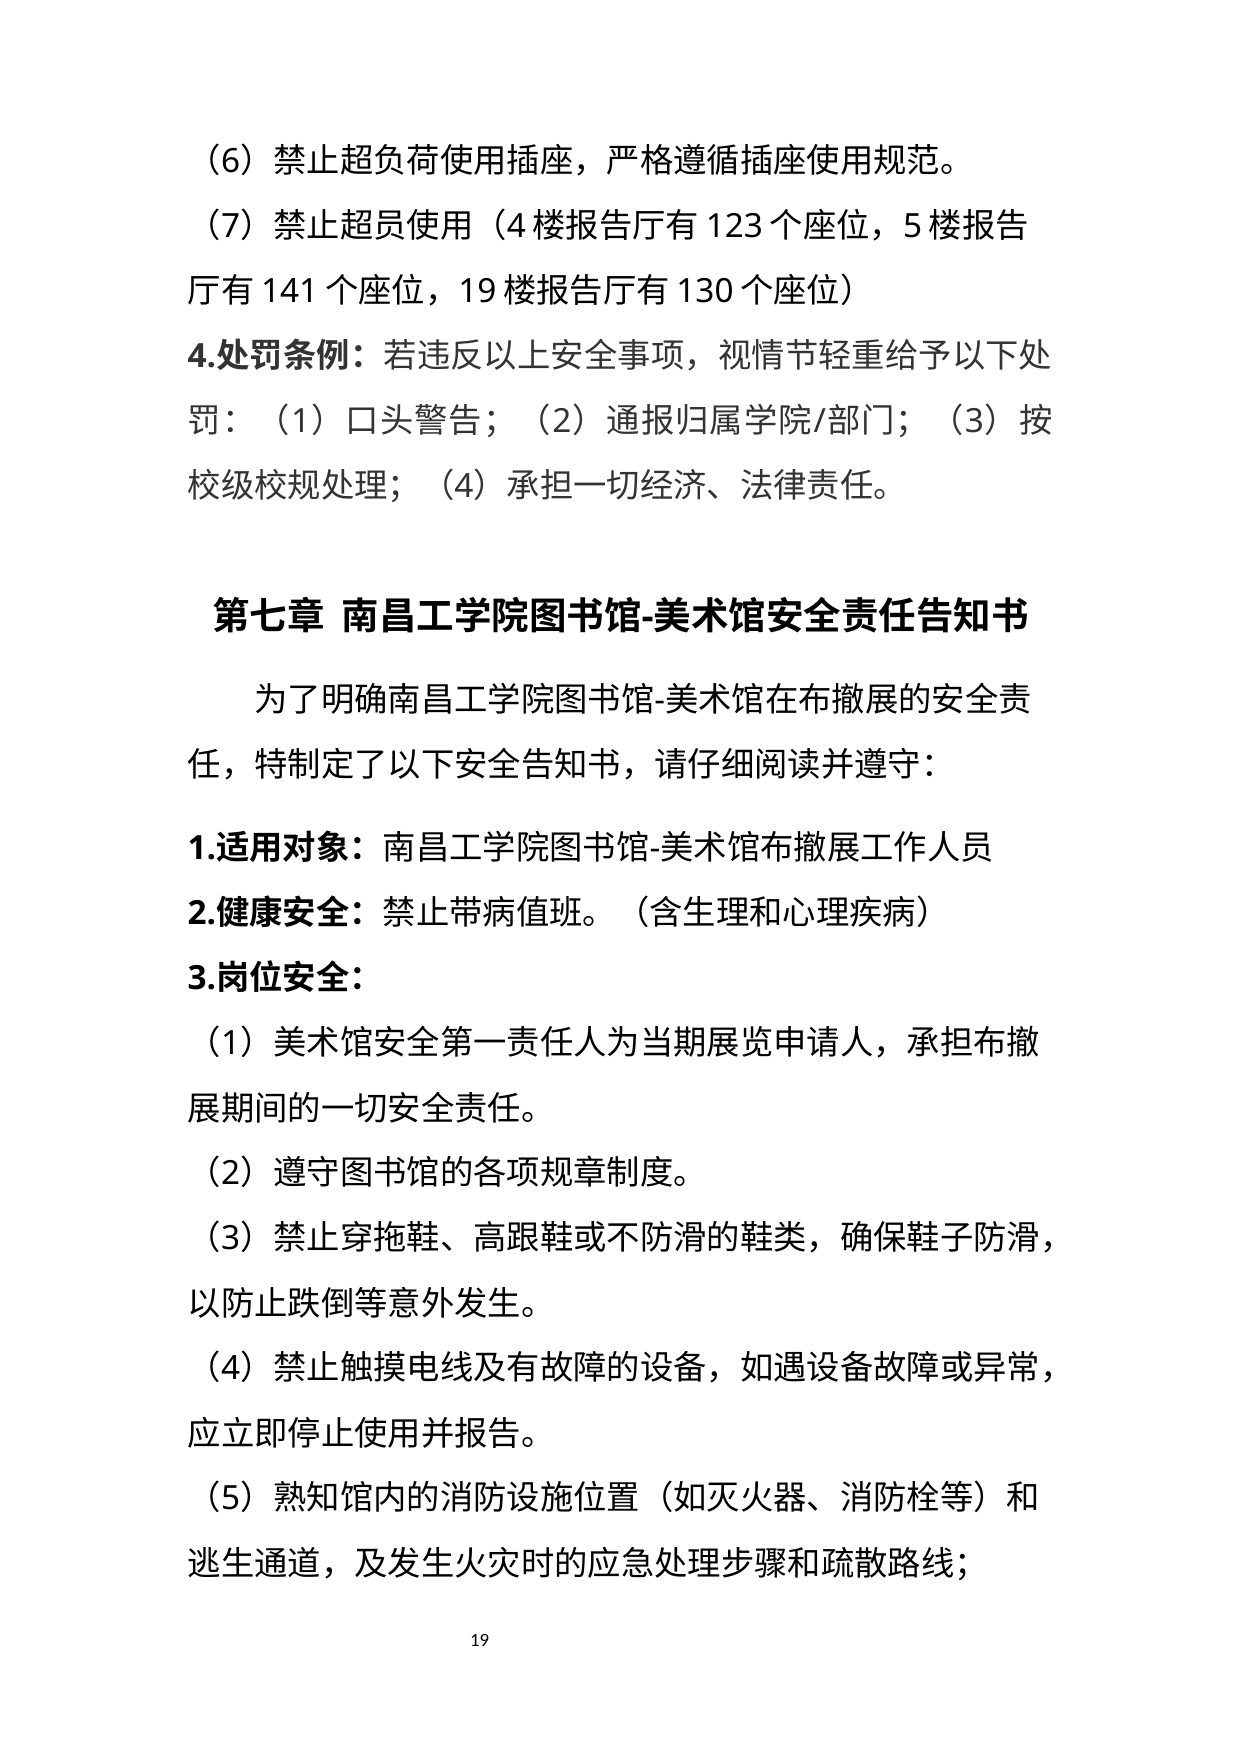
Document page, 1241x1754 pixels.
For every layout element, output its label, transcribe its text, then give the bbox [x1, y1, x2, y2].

text 1.适用对象：南昌工学院图书馆-美术馆布撤展工作人员 [187, 813, 1053, 878]
text 为了明确南昌工学院图书馆-美术馆在布撤展的安全责任，特制定了以下安全告知书，请仔细阅读并遵守： [187, 664, 1053, 794]
text （5）熟知馆内的消防设施位置（如灭火器、消防栓等）和逃生通道，及发生火灾时的应急处理步骤和疏散路线； [187, 1463, 1053, 1593]
text 3.岗位安全： [187, 943, 1053, 1008]
text （4）禁止触摸电线及有故障的设备，如遇设备故障或异常，应立即停止使用并报告。 [187, 1333, 1053, 1463]
text （6）禁止超负荷使用插座，严格遵循插座使用规范。 [187, 125, 1053, 190]
text （7）禁止超员使用（4楼报告厅有123个座位，5楼报告厅有141个座位，19楼报告厅有130个座位） [187, 190, 1053, 320]
text 2.健康安全：禁止带病值班。（含生理和心理疾病） [187, 878, 1053, 943]
text （1）美术馆安全第一责任人为当期展览申请人，承担布撤展期间的一切安全责任。 [187, 1008, 1053, 1138]
list 4.处罚条例：若违反以上安全事项，视情节轻重给予以下处罚：（1）口头警告；（2）通报归属学院/部门；（3）按校级校规处理；（4）承担一切经济、法律责任。 [187, 320, 1053, 515]
text （3）禁止穿拖鞋、高跟鞋或不防滑的鞋类，确保鞋子防滑，以防止跌倒等意外发生。 [187, 1203, 1053, 1333]
text （2）遵守图书馆的各项规章制度。 [187, 1138, 1053, 1203]
text 第七章 南昌工学院图书馆-美术馆安全责任告知书 [187, 580, 1053, 645]
